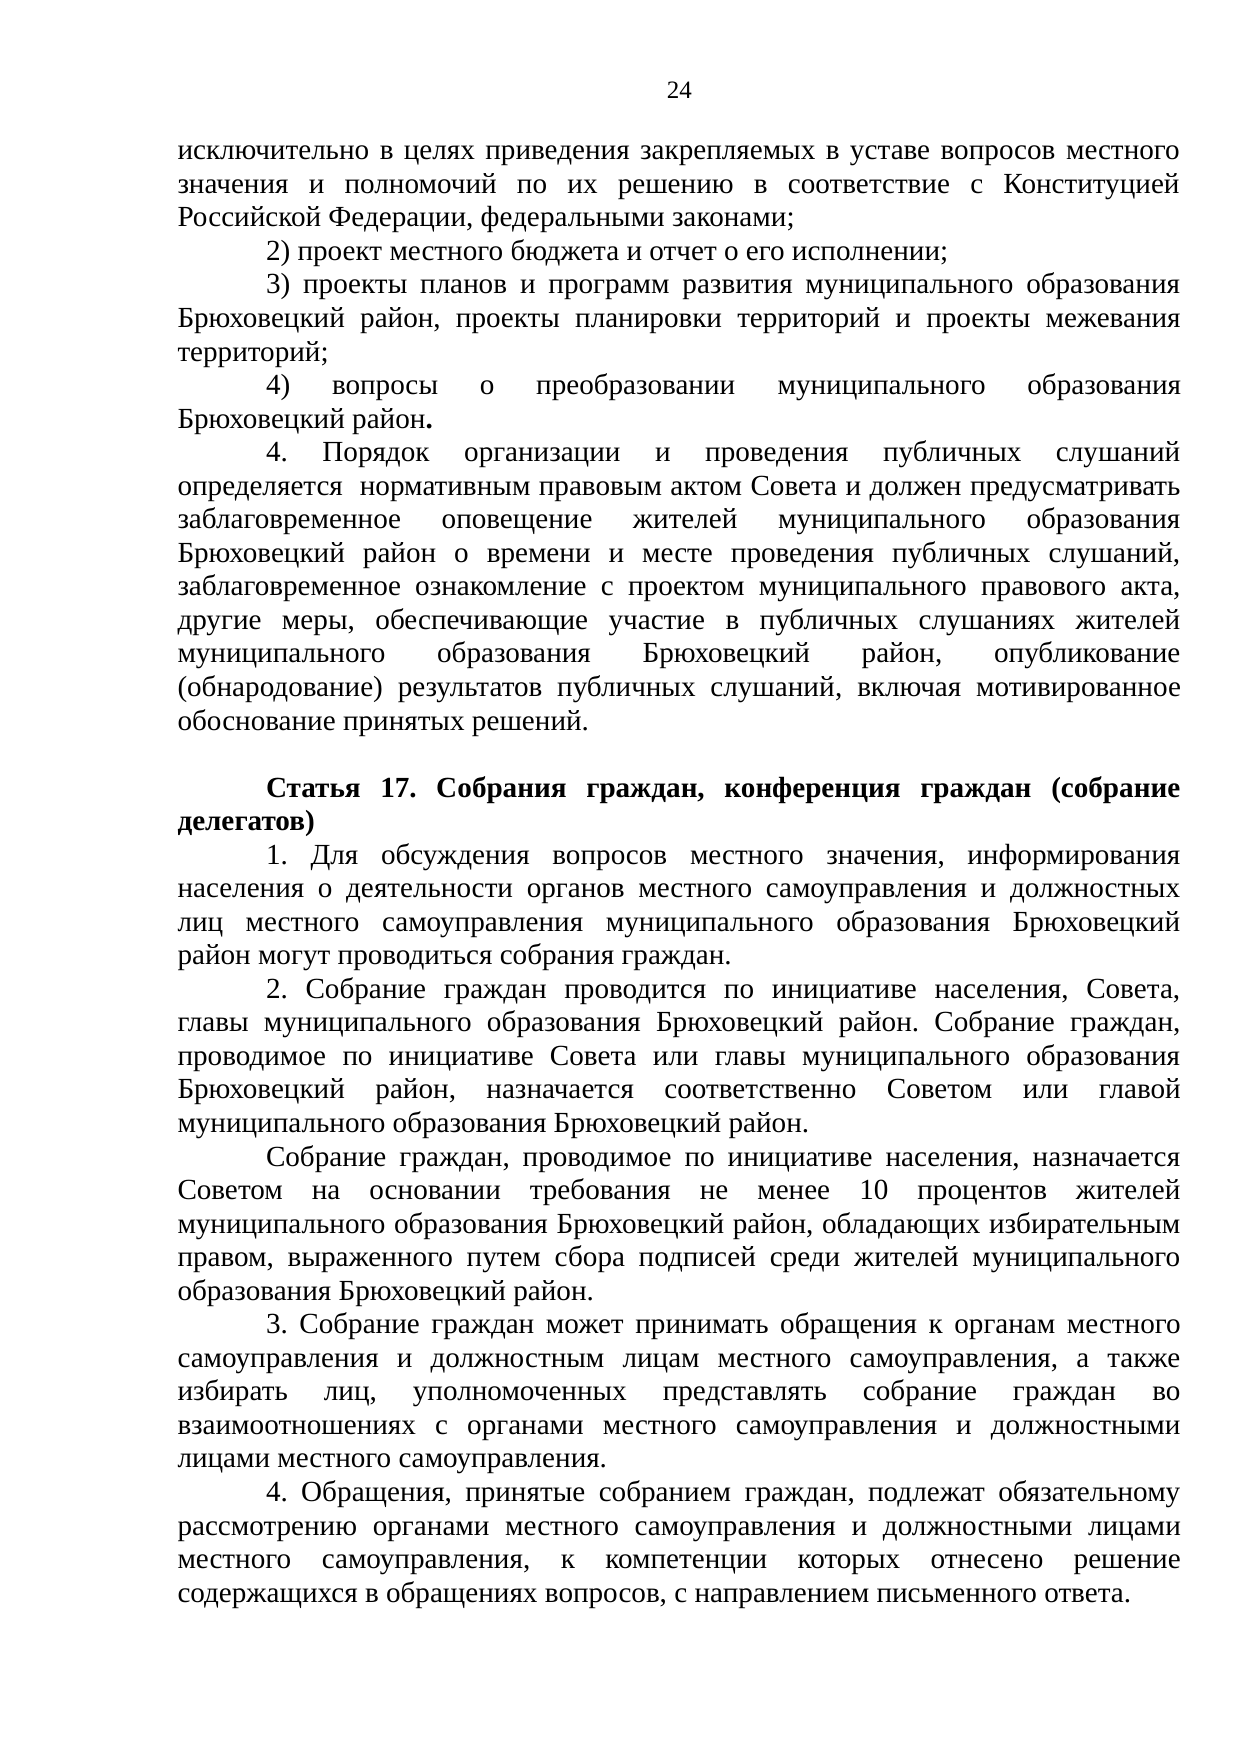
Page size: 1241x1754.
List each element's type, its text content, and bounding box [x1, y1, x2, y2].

text 2. Собрание граждан проводится по инициативе населения, Совета, главы муниципального образования Брюховецкий район. Собрание граждан, проводимое по инициативе Совета или главы муниципального образования Брюховецкий район, назначается соответственно Советом или главой муниципального образования Брюховецкий район. [177, 971, 1181, 1139]
text Статья 17. Собрания граждан, конференция граждан (собрание делегатов) [177, 770, 1181, 837]
text 2) проект местного бюджета и отчет о его исполнении; [177, 233, 1181, 267]
text 3. Собрание граждан может принимать обращения к органам местного самоуправления и должностным лицам местного самоуправления, а также избирать лиц, уполномоченных представлять собрание граждан во взаимоотношениях с органами местного самоуправления и должностными лицами местного самоуправления. [177, 1306, 1181, 1474]
text 4) вопросы о преобразовании муниципального образования Брюховецкий район. [177, 367, 1181, 434]
text 4. Обращения, принятые собранием граждан, подлежат обязательному рассмотрению органами местного самоуправления и должностными лицами местного самоуправления, к компетенции которых отнесено решение содержащихся в обращениях вопросов, с направлением письменного ответа. [177, 1474, 1181, 1608]
text 3) проекты планов и программ развития муниципального образования Брюховецкий район, проекты планировки территорий и проекты межевания территорий; [177, 267, 1181, 367]
text Собрание граждан, проводимое по инициативе населения, назначается Советом на основании требования не менее 10 процентов жителей муниципального образования Брюховецкий район, обладающих избирательным правом, выраженного путем сбора подписей среди жителей муниципального образования Брюховецкий район. [177, 1139, 1181, 1306]
text 1. Для обсуждения вопросов местного значения, информирования населения о деятельности органов местного самоуправления и должностных лиц местного самоуправления муниципального образования Брюховецкий район могут проводиться собрания граждан. [177, 837, 1181, 971]
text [177, 132, 1181, 233]
text 4. Порядок организации и проведения публичных слушаний определяется нормативным правовым актом Совета и должен предусматривать заблаговременное оповещение жителей муниципального образования Брюховецкий район о времени и месте проведения публичных слушаний, заблаговременное ознакомление с проектом муниципального правового акта, другие меры, обеспечивающие участие в публичных слушаниях жителей муниципального образования Брюховецкий район, опубликование (обнародование) результатов публичных слушаний, включая мотивированное обоснование принятых решений. [177, 434, 1181, 736]
